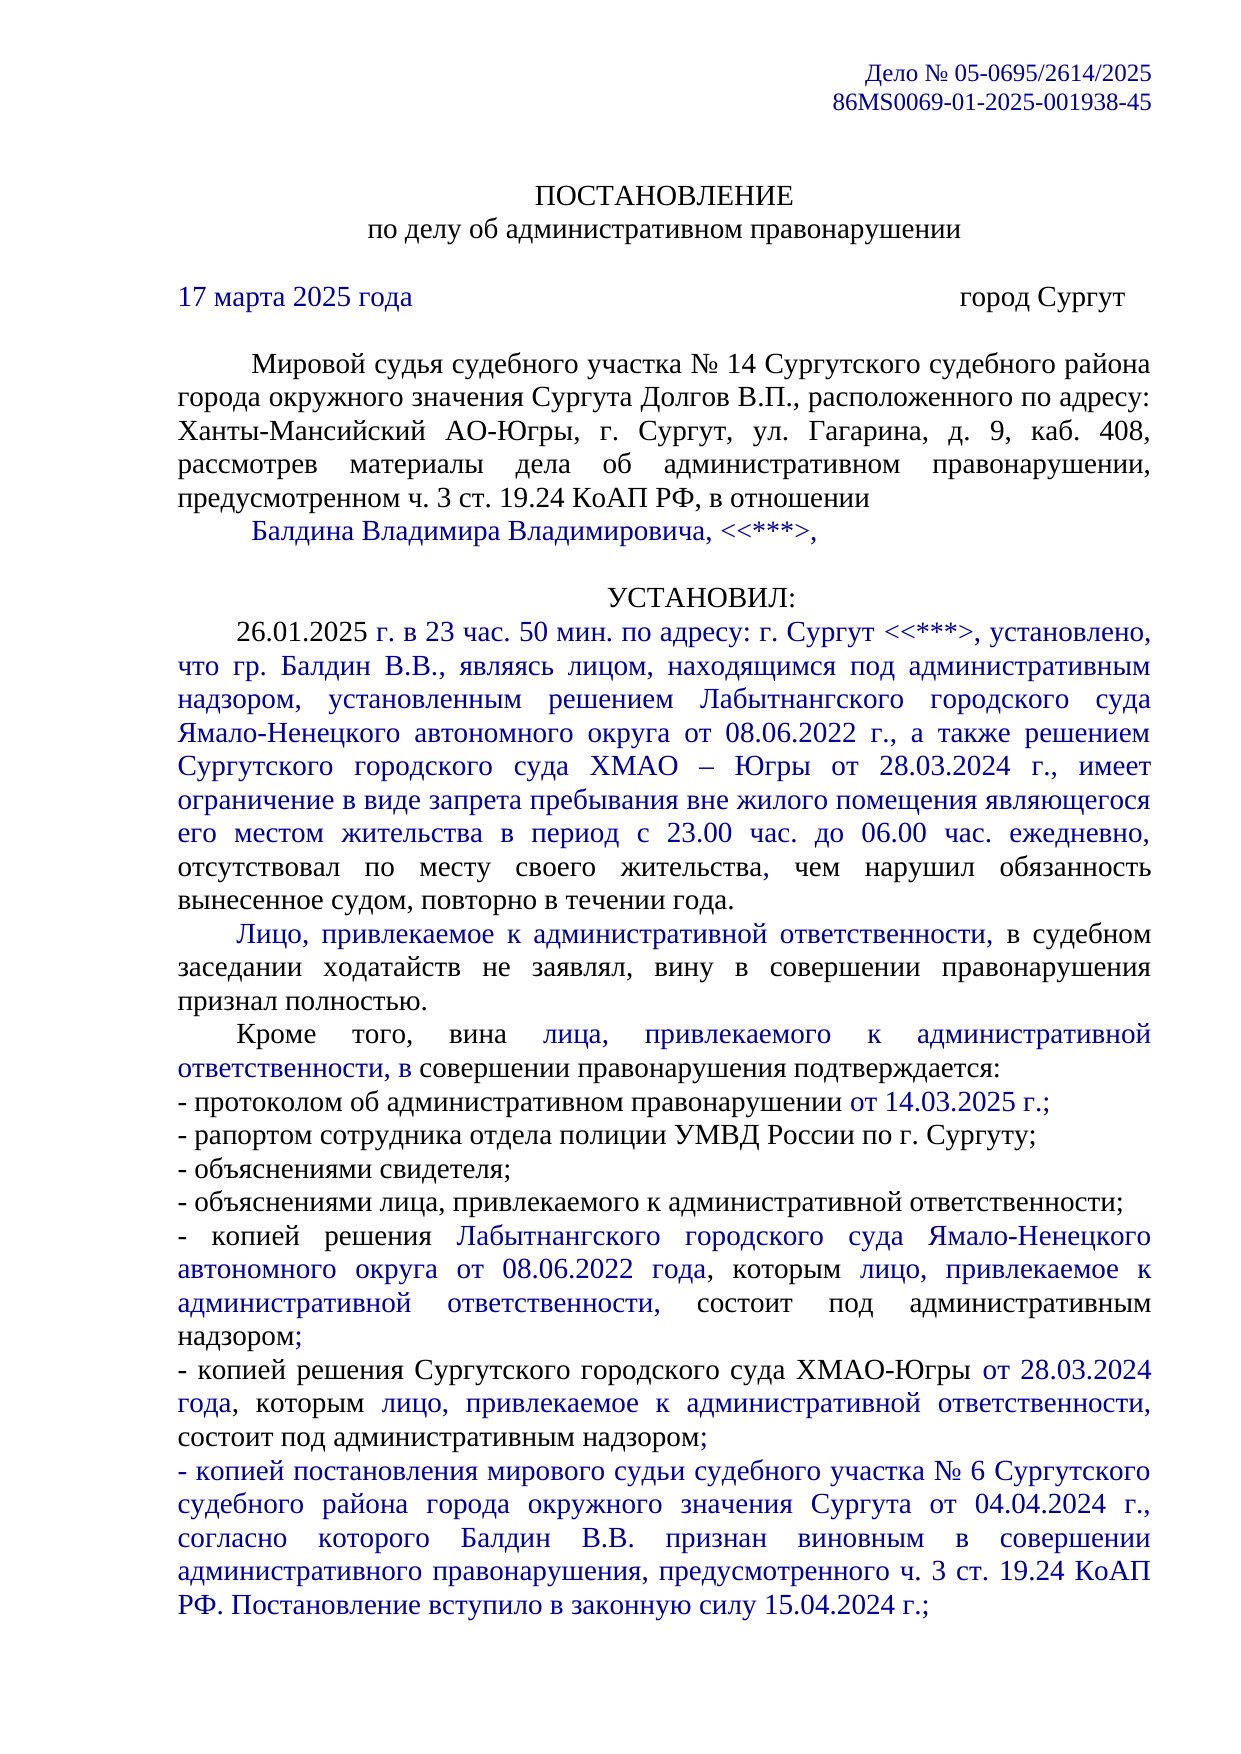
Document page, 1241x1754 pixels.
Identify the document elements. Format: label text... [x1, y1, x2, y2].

title Дело № 05-0695/2614/2025 [177, 58, 1152, 87]
text 17 марта 2025 года город Сургут [177, 279, 1152, 312]
text - копией постановления мирового судьи судебного участка № 6 Сургутского судебного района города окружного значения Сургута от 04.04.2024 г., согласно которого Балдин В.В. признан виновным в совершении административного правонарушения, предусмотренного ч. 3 ст. 19.24 КоАП РФ. Постановление вступило в законную силу 15.04.2024 г.; [177, 1453, 1152, 1620]
text 26.01.2025 г. в 23 час. 50 мин. по адресу: г. Сургут <<***>, установлено, что гр. Балдин В.В., являясь лицом, находящимся под административным надзором, установленным решением Лабытнангского городского суда Ямало-Ненецкого автономного округа от 08.06.2022 г., а также решением Сургутского городского суда ХМАО – Югры от 28.03.2024 г., имеет ограничение в виде запрета пребывания вне жилого помещения являющегося его местом жительства в период с 23.00 час. до 06.00 час. ежедневно, отсутствовал по месту своего жительства, чем нарушил обязанность вынесенное судом, повторно в течении года. [177, 614, 1152, 916]
text - протоколом об административном правонарушении от 14.03.2025 г.; [177, 1084, 1152, 1117]
title ПОСТАНОВЛЕНИЕ [177, 178, 1152, 212]
text Мировой судья судебного участка № 14 Сургутского судебного района города окружного значения Сургута Долгов В.П., расположенного по адресу: Ханты-Мансийский АО-Югры, г. Сургут, ул. Гагарина, д. 9, каб. 408, рассмотрев материалы дела об административном правонарушении, предусмотренном ч. 3 ст. 19.24 КоАП РФ, в отношении [177, 346, 1152, 513]
text - объяснениями свидетеля; [177, 1151, 1152, 1184]
title по делу об административном правонарушении [177, 212, 1152, 245]
text Кроме того, вина лица, привлекаемого к административной ответственности, в совершении правонарушения подтверждается: [177, 1017, 1152, 1084]
text УСТАНОВИЛ: [177, 581, 1152, 614]
text - копией решения Сургутского городского суда ХМАО-Югры от 28.03.2024 года, которым лицо, привлекаемое к административной ответственности, состоит под административным надзором; [177, 1352, 1152, 1453]
text Балдина Владимира Владимировича, <<***>, [177, 513, 1152, 547]
text Лицо, привлекаемое к административной ответственности, в судебном заседании ходатайств не заявлял, вину в совершении правонарушения признал полностью. [177, 916, 1152, 1017]
text - рапортом сотрудника отдела полиции УМВД России по г. Сургуту; [177, 1117, 1152, 1151]
text - объяснениями лица, привлекаемого к административной ответственности; [177, 1184, 1152, 1218]
text - копией решения Лабытнангского городского суда Ямало-Ненецкого автономного округа от 08.06.2022 года, которым лицо, привлекаемое к административной ответственности, состоит под административным надзором; [177, 1218, 1152, 1352]
text 86MS0069-01-2025-001938-45 [177, 87, 1152, 116]
